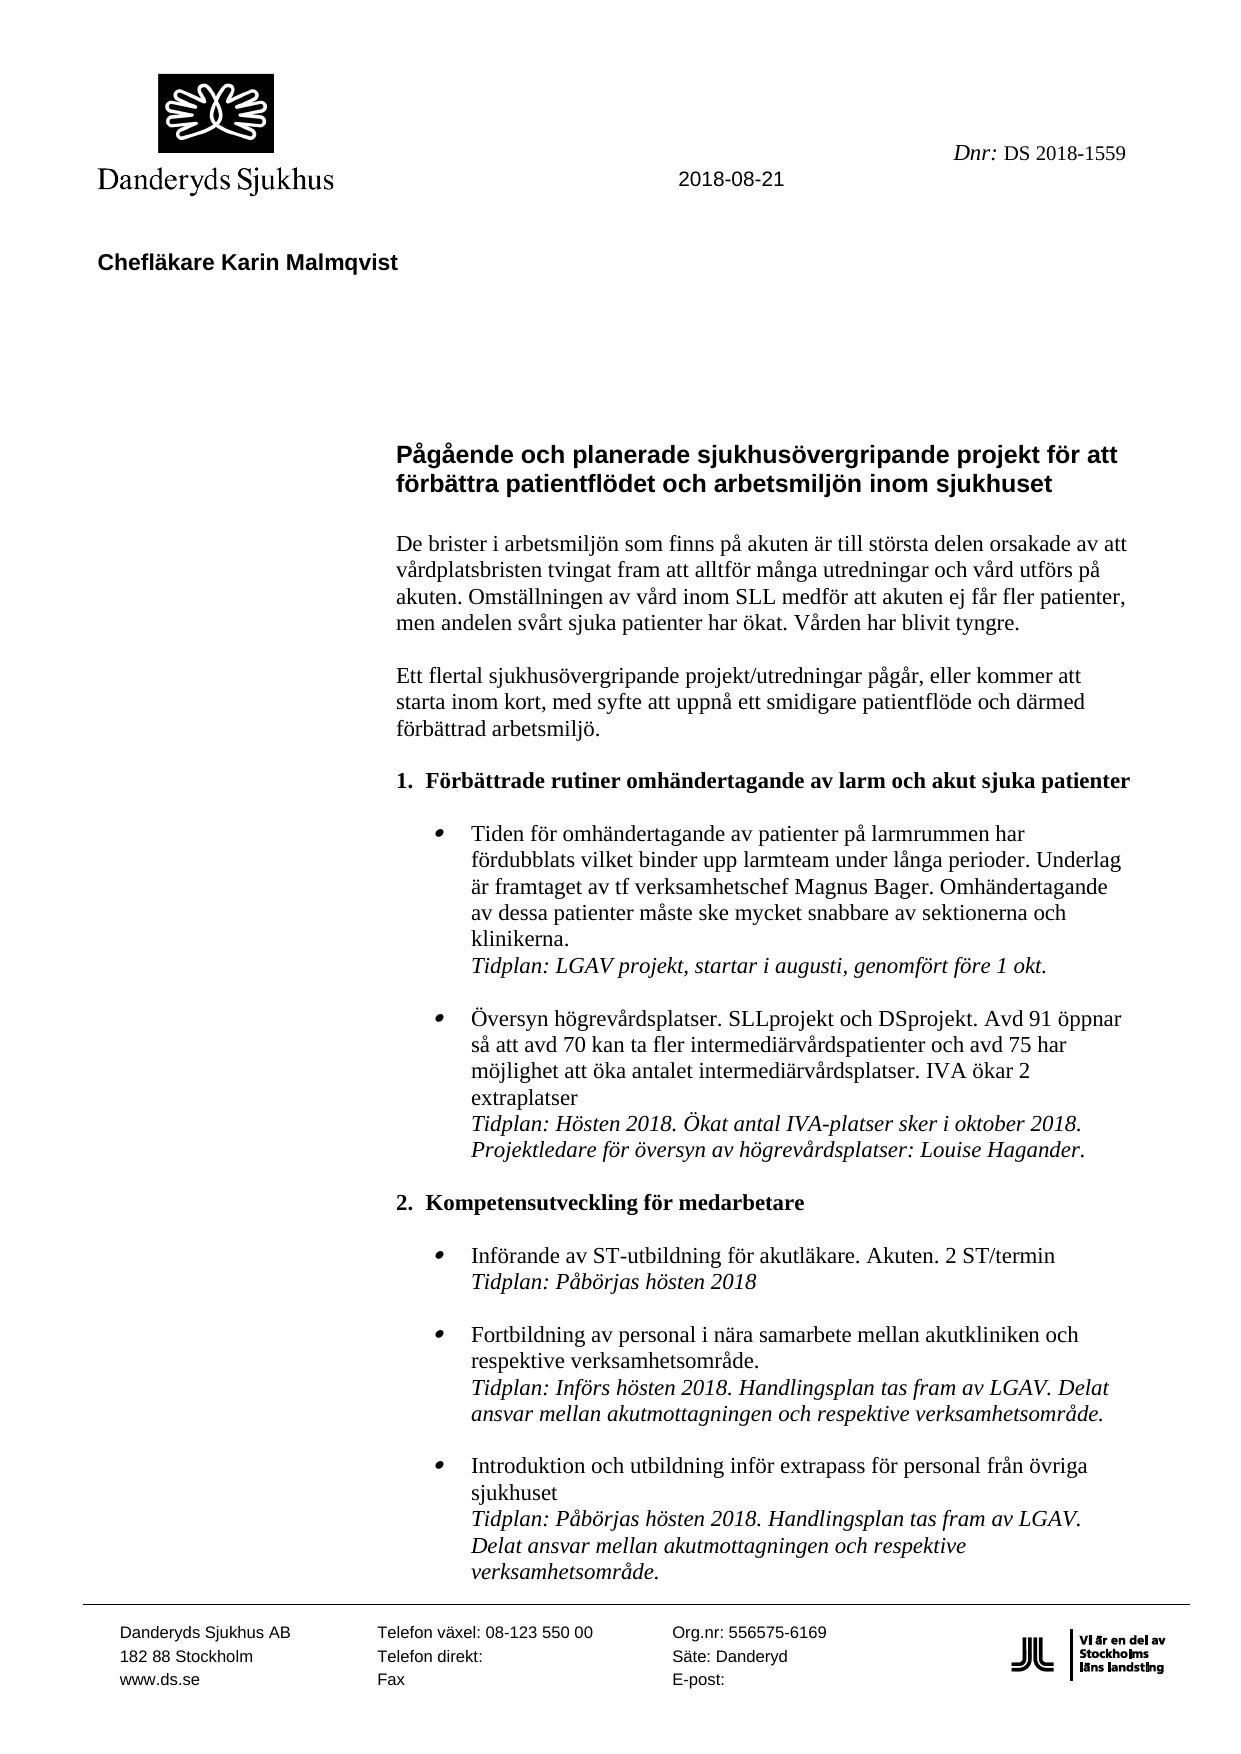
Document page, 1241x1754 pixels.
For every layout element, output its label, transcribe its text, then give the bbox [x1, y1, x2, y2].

list Introduktion och utbildning inför extrapass för personal från övriga sjukhuset Tidplan: Påbörjas hösten 2018. Handlingsplan tas fram av LGAV. Delat ansvar mellan akutmottagningen och respektive verksamhetsområde. [433, 1453, 1134, 1584]
text De brister i arbetsmiljön som finns på akuten är till största delen orsakade av att vårdplatsbristen tvingat fram att alltför många utredningar och vård utförs på akuten. Omställningen av vård inom SLL medför att akuten ej får fler patienter, men andelen svårt sjuka patienter har ökat. Vården har blivit tyngre. [396, 530, 1134, 636]
text Ett flertal sjukhusövergripande projekt/utredningar pågår, eller kommer att starta inom kort, med syfte att uppnå ett smidigare patientflöde och därmed förbättrad arbetsmiljö. [396, 662, 1134, 741]
text Projektledare för översyn av högrevårdsplatser: Louise Hagander. [471, 1136, 1134, 1163]
list Översyn högrevårdsplatser. SLLprojekt och DSprojekt. Avd 91 öppnar så att avd 70 kan ta fler intermediärvårdspatienter och avd 75 har möjlighet att öka antalet intermediärvårdsplatser. IVA ökar 2 extraplatser Tidplan: Hösten 2018. Ökat antal IVA-platser sker i oktober 2018. [433, 1004, 1134, 1136]
list Förbättrade rutiner omhändertagande av larm och akut sjuka patienter [396, 767, 1134, 794]
list Kompetensutveckling för medarbetare [396, 1189, 1134, 1215]
list Tiden för omhändertagande av patienter på larmrummen har fördubblats vilket binder upp larmteam under långa perioder. Underlag är framtaget av tf verksamhetschef Magnus Bager. Omhändertagande av dessa patienter måste ske mycket snabbare av sektionerna och klinikerna. Tidplan: LGAV projekt, startar i augusti, genomfört före 1 okt. [433, 820, 1134, 978]
list Fortbildning av personal i nära samarbete mellan akutkliniken och respektive verksamhetsområde. Tidplan: Införs hösten 2018. Handlingsplan tas fram av LGAV. Delat ansvar mellan akutmottagningen och respektive verksamhetsområde. [433, 1321, 1134, 1426]
subtitle Pågående och planerade sjukhusövergripande projekt för att förbättra patientflödet och arbetsmiljön inom sjukhuset [396, 440, 1134, 498]
list Införande av ST-utbildning för akutläkare. Akuten. 2 ST/termin Tidplan: Påbörjas hösten 2018 [433, 1242, 1134, 1294]
picture [97, 72, 334, 198]
